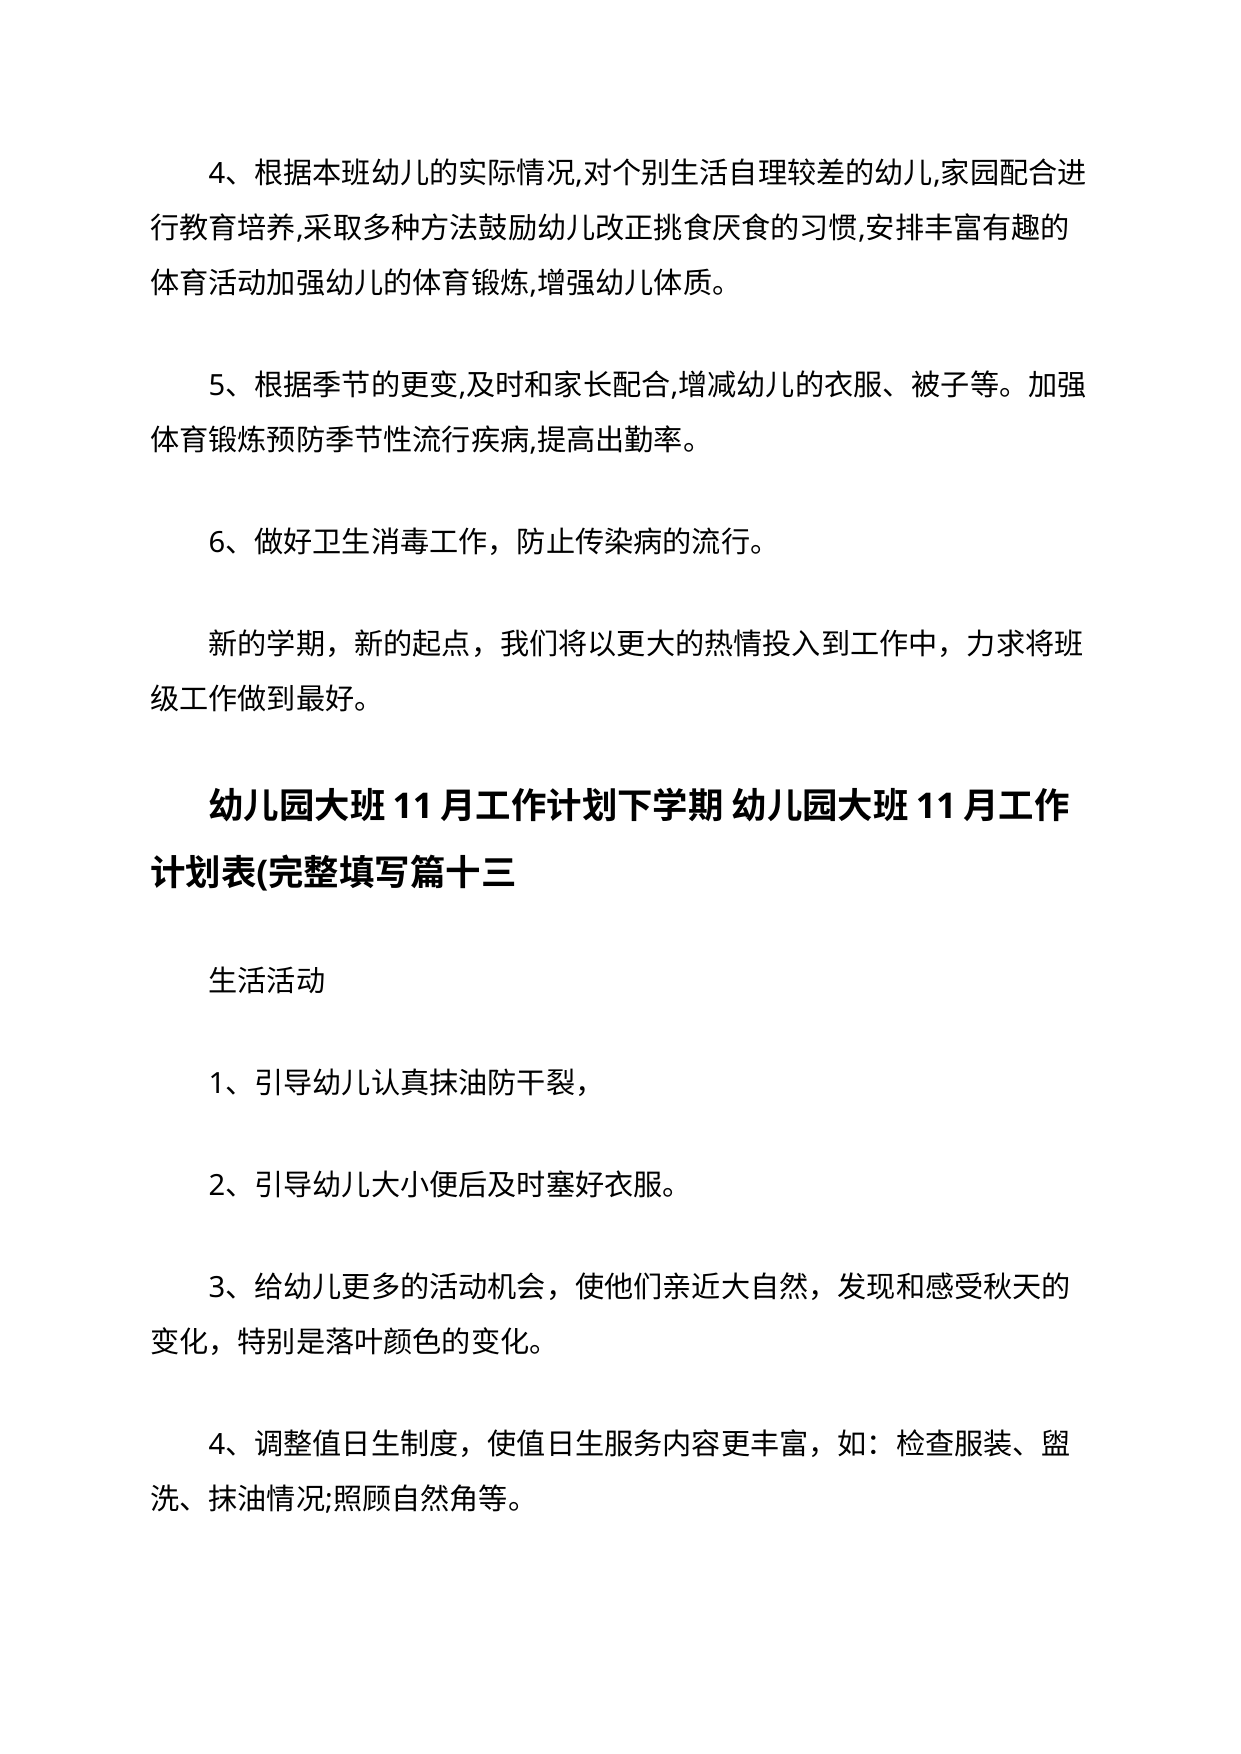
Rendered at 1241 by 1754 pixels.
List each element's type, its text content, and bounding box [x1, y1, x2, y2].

text 6、做好卫生消毒工作，防止传染病的流行。 [150, 519, 1090, 561]
text 3、给幼儿更多的活动机会，使他们亲近大自然，发现和感受秋天的变化，特别是落叶颜色的变化。 [150, 1263, 1090, 1361]
text 2、引导幼儿大小便后及时塞好衣服。 [150, 1162, 1090, 1204]
text 幼儿园大班11月工作计划下学期 幼儿园大班11月工作计划表(完整填写篇十三 [150, 778, 1090, 896]
text 1、引导幼儿认真抹油防干裂， [150, 1059, 1090, 1102]
text 新的学期，新的起点，我们将以更大的热情投入到工作中，力求将班级工作做到最好。 [150, 621, 1090, 718]
text 4、调整值日生制度，使值日生服务内容更丰富，如：检查服装、盥洗、抹油情况;照顾自然角等。 [150, 1420, 1090, 1518]
text 4、根据本班幼儿的实际情况,对个别生活自理较差的幼儿,家园配合进行教育培养,采取多种方法鼓励幼儿改正挑食厌食的习惯,安排丰富有趣的体育活动加强幼儿的体育锻炼,增强幼儿体质。 [150, 150, 1090, 302]
text 生活活动 [150, 958, 1090, 1000]
text 5、根据季节的更变,及时和家长配合,增减幼儿的衣服、被子等。加强体育锻炼预防季节性流行疾病,提高出勤率。 [150, 362, 1090, 459]
